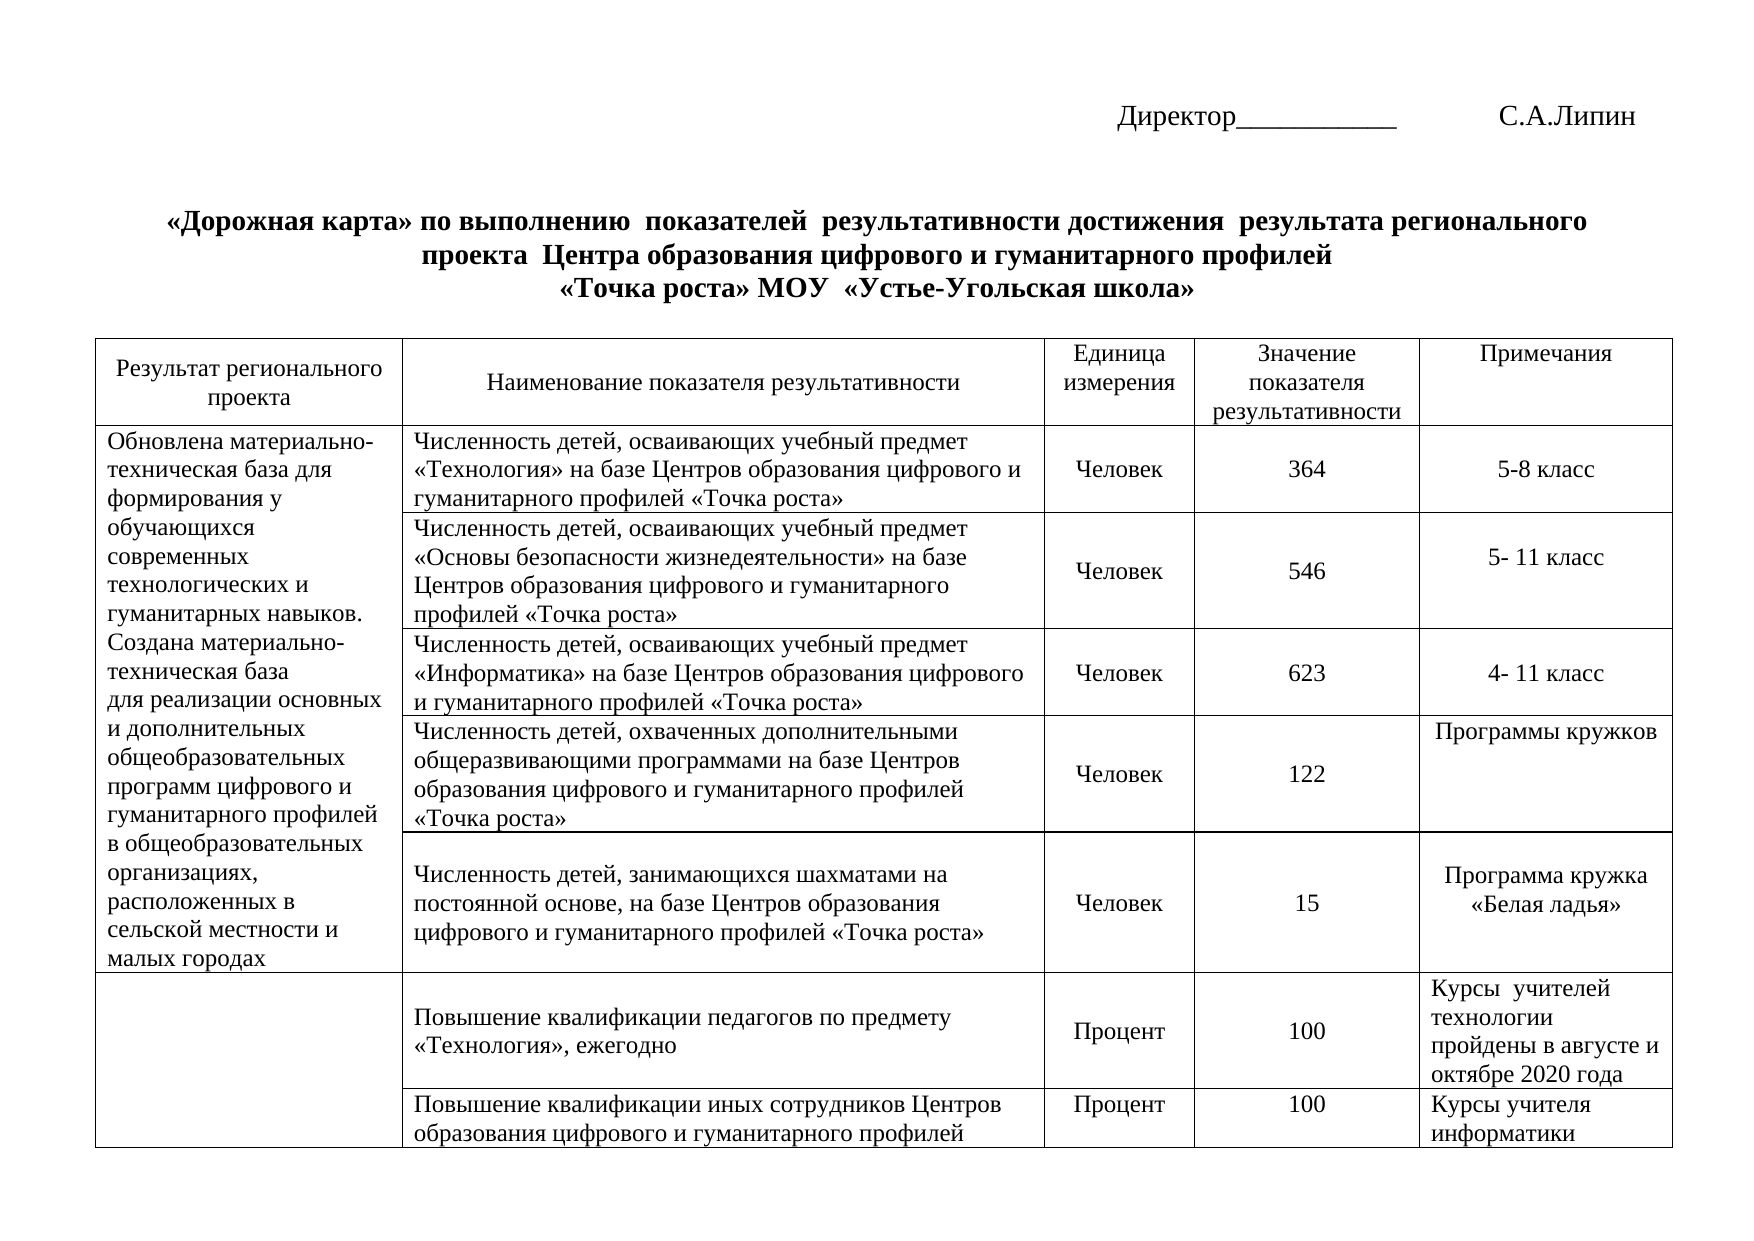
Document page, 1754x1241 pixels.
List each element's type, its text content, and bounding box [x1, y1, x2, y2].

table_cell Человек [1045, 716, 1194, 831]
table_cell Человек [1045, 426, 1194, 512]
table_cell Численность детей, охваченных дополнительными общеразвивающими программами на базе Центров образования цифрового и гуманитарного профилей «Точка роста» [403, 716, 1044, 831]
table_cell Человек [1045, 833, 1194, 972]
table_cell Повышение квалификации педагогов по предмету «Технология», ежегодно [403, 973, 1044, 1088]
table_cell Человек [1045, 513, 1194, 628]
table_cell Обновлена материально-техническая база для формирования у обучающихся современных технологических и гуманитарных навыков. Создана материально-техническая база для реализации основных и дополнительных общеобразовательных программ цифрового и гуманитарного профилей в общеобразовательных организациях, расположенных в сельской местности и малых городах [96, 426, 402, 972]
table_cell Программы кружков [1420, 716, 1672, 831]
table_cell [403, 1089, 1044, 1147]
table_header Примечания [1420, 339, 1672, 425]
table_cell Курсы учителей технологии пройдены в августе и октябре 2020 года [1420, 973, 1672, 1088]
table_cell 546 [1195, 513, 1419, 628]
table_cell Программа кружка «Белая ладья» [1420, 833, 1672, 972]
table_cell 4- 11 класс [1420, 629, 1672, 715]
table_header Результат регионального проекта [96, 339, 402, 425]
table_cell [1420, 1089, 1672, 1147]
table_header Значение показателя результативности [1195, 339, 1419, 425]
table_header Единица измерения [1045, 339, 1194, 425]
table_cell 364 [1195, 426, 1419, 512]
table_cell Процент [1045, 973, 1194, 1088]
table_cell Человек [1045, 629, 1194, 715]
table_cell Численность детей, осваивающих учебный предмет «Технология» на базе Центров образования цифрового и гуманитарного профилей «Точка роста» [403, 426, 1044, 512]
table_cell 5-8 класс [1420, 426, 1672, 512]
table_cell 5- 11 класс [1420, 513, 1672, 628]
table_cell Численность детей, осваивающих учебный предмет «Основы безопасности жизнедеятельности» на базе Центров образования цифрового и гуманитарного профилей «Точка роста» [403, 513, 1044, 628]
table_cell [96, 973, 402, 1147]
text «Точка роста» МОУ «Устье-Угольская школа» [118, 270, 1636, 304]
table_cell 122 [1195, 716, 1419, 831]
text Директор___________ С.А.Липин [118, 98, 1636, 131]
table_cell 100 [1195, 1089, 1419, 1147]
text «Дорожная карта» по выполнению показателей результативности достижения результата регионального проекта Центра образования цифрового и гуманитарного профилей [118, 203, 1636, 270]
table_cell Процент [1045, 1089, 1194, 1147]
table_header Наименование показателя результативности [403, 339, 1044, 425]
table_cell 100 [1195, 973, 1419, 1088]
table_cell Численность детей, занимающихся шахматами на постоянной основе, на базе Центров образования цифрового и гуманитарного профилей «Точка роста» [403, 833, 1044, 972]
table_cell 623 [1195, 629, 1419, 715]
table_cell Численность детей, осваивающих учебный предмет «Информатика» на базе Центров образования цифрового и гуманитарного профилей «Точка роста» [403, 629, 1044, 715]
table_cell 15 [1195, 833, 1419, 972]
